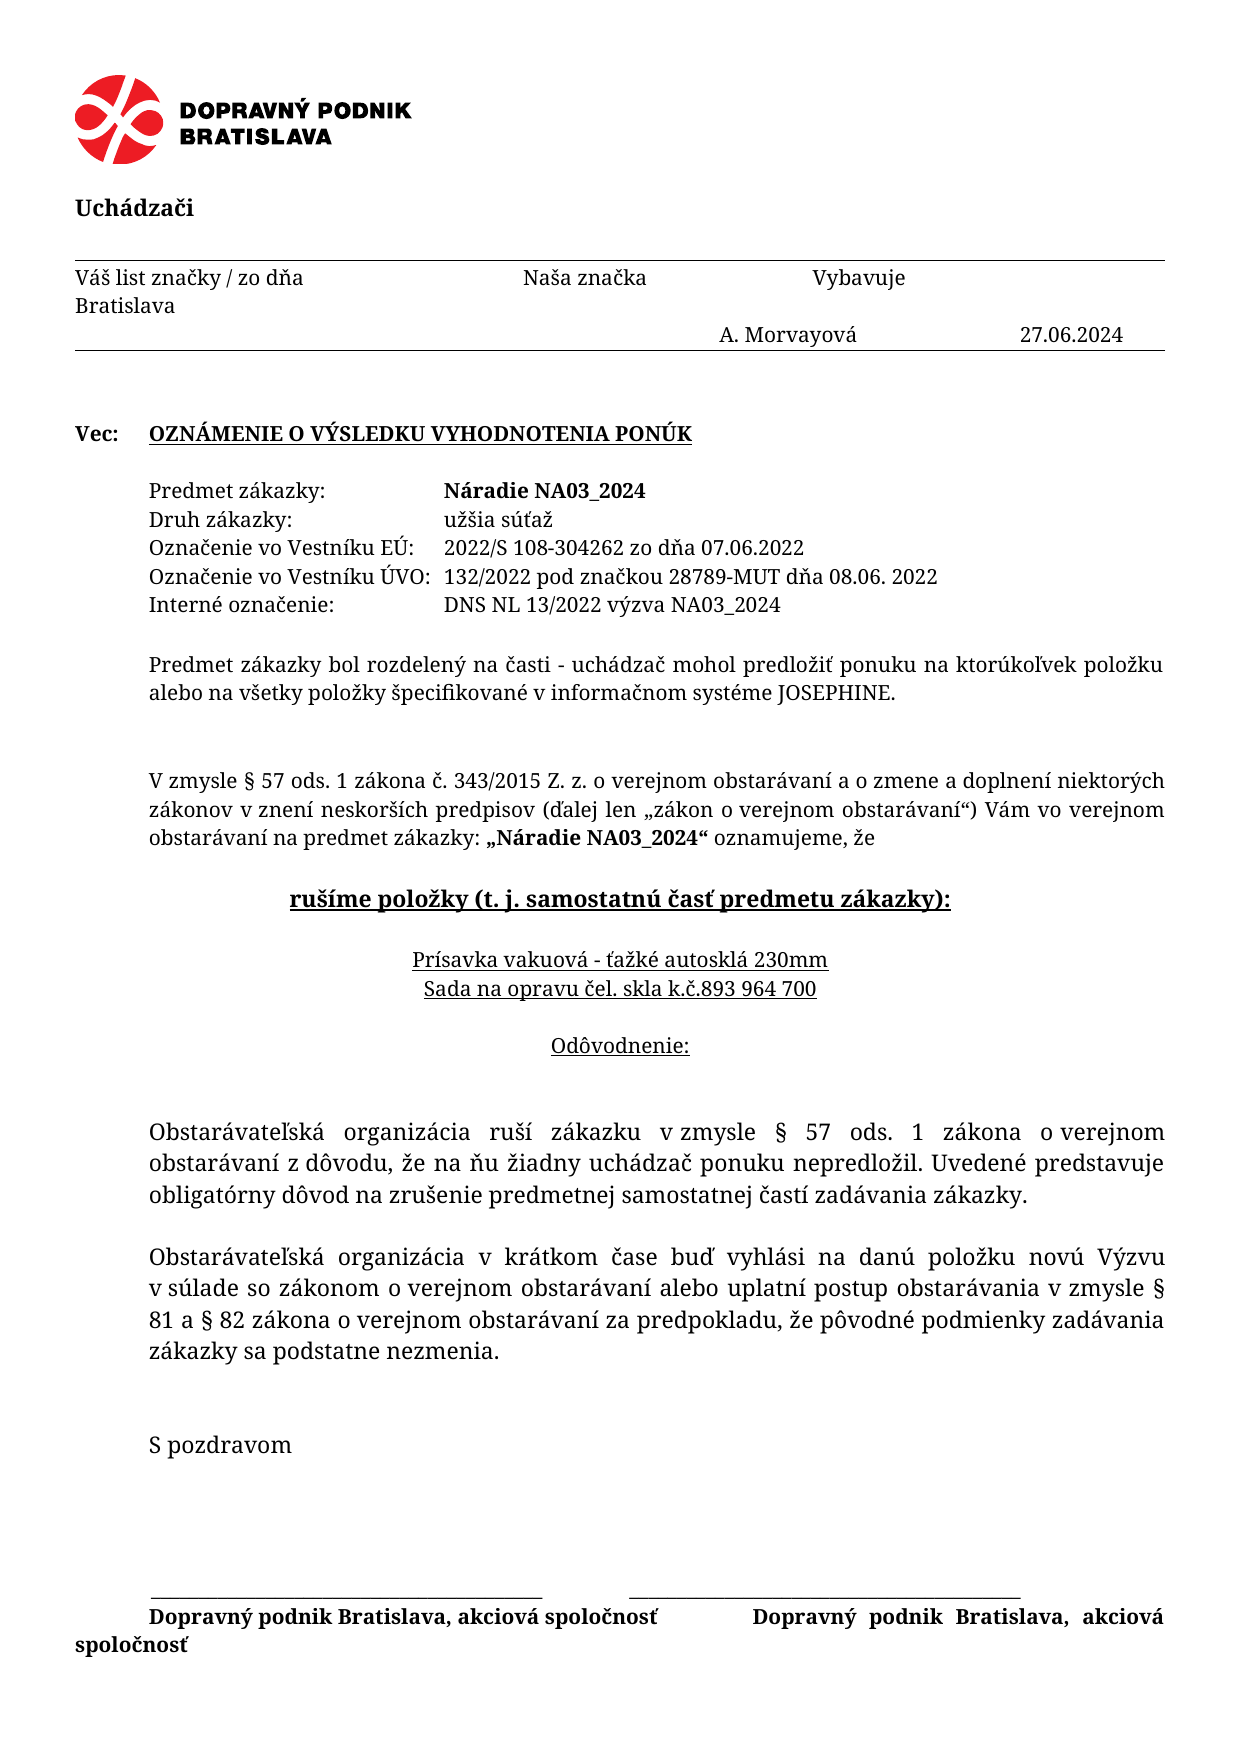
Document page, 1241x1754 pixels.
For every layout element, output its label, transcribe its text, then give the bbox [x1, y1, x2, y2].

text Predmet zákazky: Náradie NA03_2024 [149, 476, 1165, 505]
text Váš list značky / zo dňa Naša značka Vybavuje Bratislava [75, 261, 1165, 317]
text Obstarávateľská organizácia ruší zákazku v zmysle § 57 ods. 1 zákona o verejnom obstarávaní z dôvodu, že na ňu žiadny uchádzač ponuku nepredložil. Uvedené predstavuje obligatórny dôvod na zrušenie predmetnej samostatnej častí zadávania zákazky. [149, 1116, 1165, 1210]
text Odôvodnenie: [75, 1031, 1165, 1059]
text V zmysle § 57 ods. 1 zákona č. 343/2015 Z. z. o verejnom obstarávaní a o zmene a doplnení niektorých zákonov v znení neskorších predpisov (ďalej len „zákon o verejnom obstarávaní“) Vám vo verejnom obstarávaní na predmet zákazky: „Náradie NA03_2024“ oznamujeme, že [149, 766, 1165, 852]
text Označenie vo Vestníku EÚ: 2022/S 108-304262 zo dňa 07.06.2022 [75, 533, 1165, 562]
text S pozdravom [75, 1429, 1165, 1460]
text Vec: OZNÁMENIE O VÝSLEDKU VYHODNOTENIA PONÚK [75, 419, 1165, 448]
text Obstarávateľská organizácia v krátkom čase buď vyhlási na danú položku novú Výzvu v súlade so zákonom o verejnom obstarávaní alebo uplatní postup obstarávania v zmysle § 81 a § 82 zákona o verejnom obstarávaní za predpokladu, že pôvodné podmienky zadávania zákazky sa podstatne nezmenia. [148, 1241, 1165, 1366]
text Uchádzači [75, 193, 1165, 222]
text _________________________________________ _________________________________________ [75, 1574, 1165, 1602]
text rušíme položky (t. j. samostatnú časť predmetu zákazky): [75, 883, 1165, 914]
text Sada na opravu čel. skla k.č.893 964 700 [75, 974, 1165, 1002]
text Interné označenie: DNS NL 13/2022 výzva NA03_2024 [75, 590, 1165, 619]
text Druh zákazky: užšia súťaž [149, 505, 1165, 533]
text Prísavka vakuová - ťažké autosklá 230mm [75, 946, 1165, 974]
text Označenie vo Vestníku ÚVO: 132/2022 pod značkou 28789-MUT dňa 08.06. 2022 [75, 562, 1165, 590]
text Predmet zákazky bol rozdelený na časti - uchádzač mohol predložiť ponuku na ktorúkoľvek položku alebo na všetky položky špecifikované v informačnom systéme JOSEPHINE. [149, 650, 1165, 707]
text Dopravný podnik Bratislava, akciová spoločnosť Dopravný podnik Bratislava, akciová spoločnosť [75, 1602, 1165, 1659]
text A. Morvayová 27.06.2024 [75, 317, 1165, 350]
